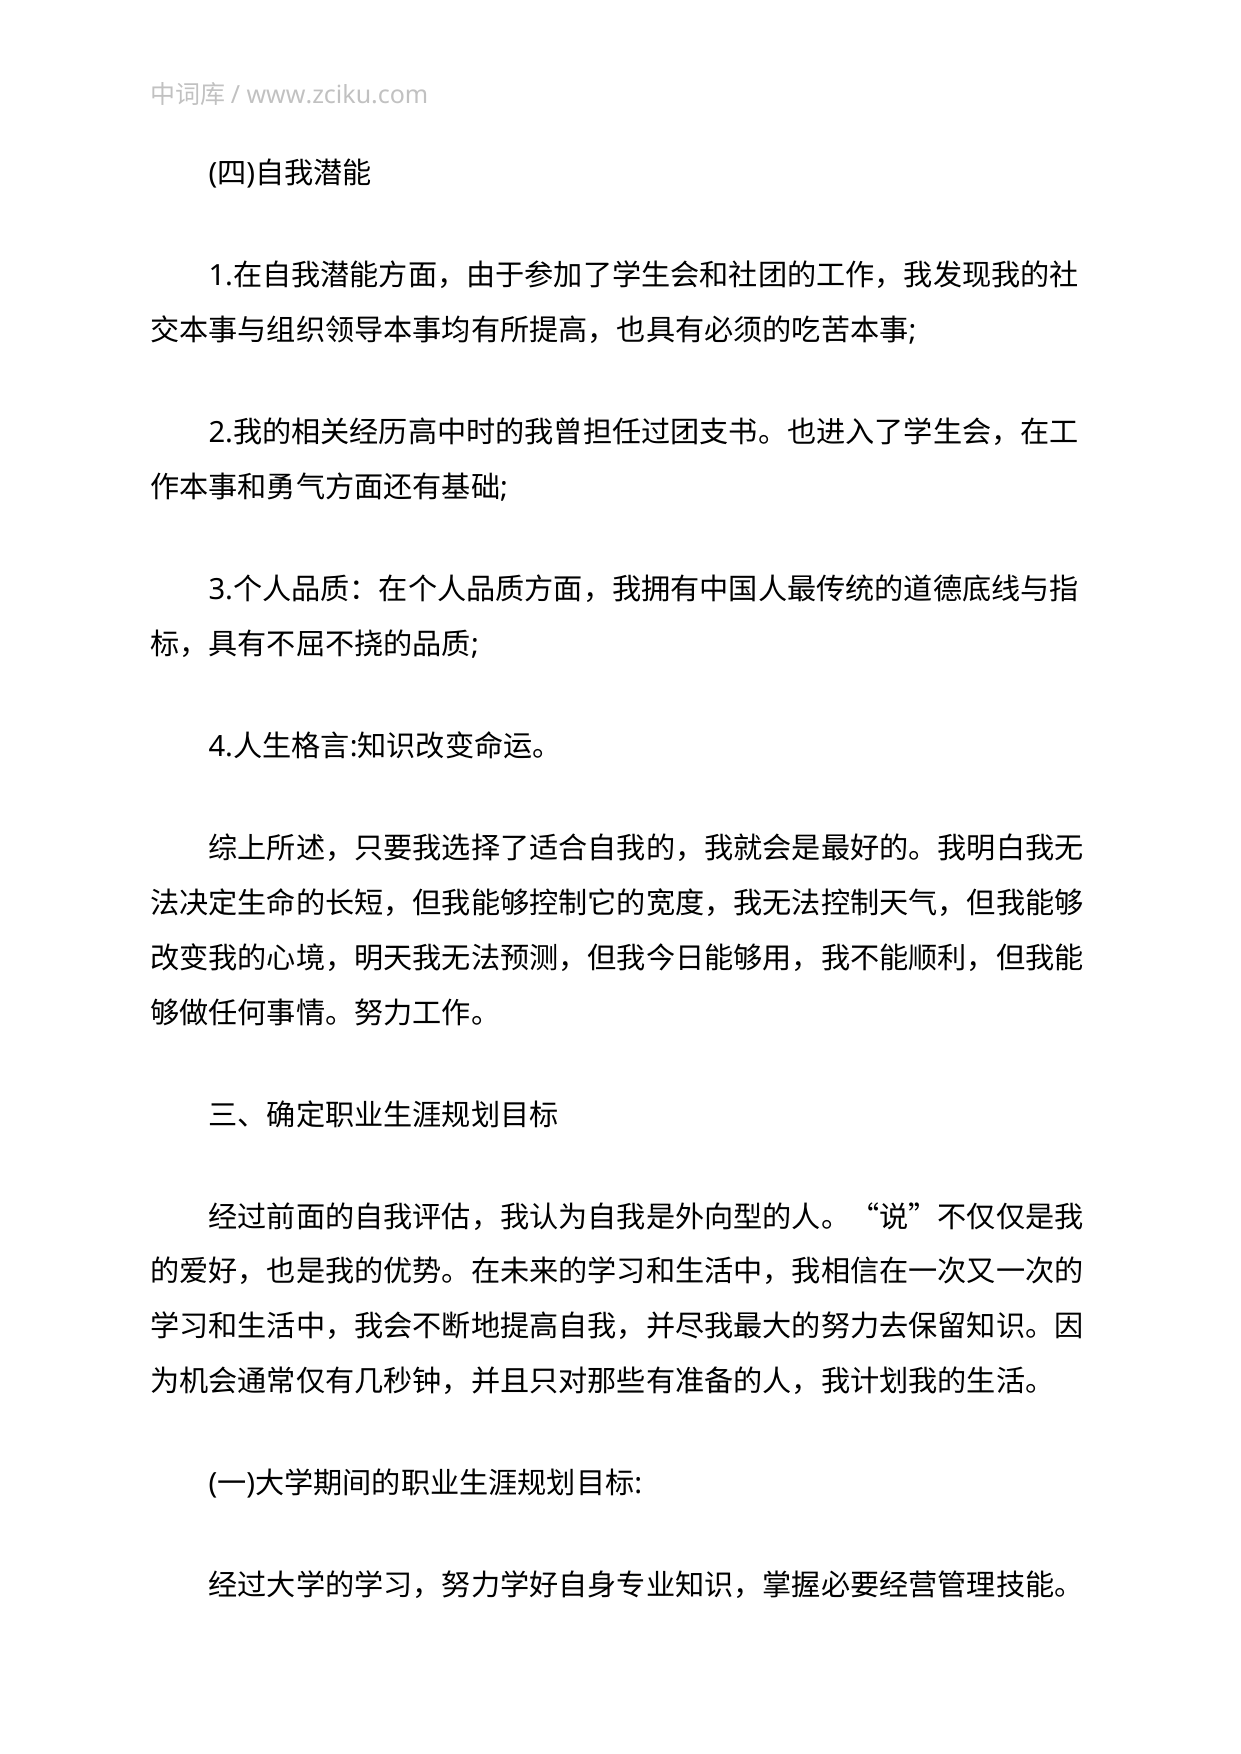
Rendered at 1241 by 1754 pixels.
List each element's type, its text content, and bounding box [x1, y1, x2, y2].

text 3.个人品质：在个人品质方面，我拥有中国人最传统的道德底线与指标，具有不屈不挠的品质; [150, 566, 1090, 663]
text 三、确定职业生涯规划目标 [150, 1091, 1090, 1134]
text 2.我的相关经历高中时的我曾担任过团支书。也进入了学生会，在工作本事和勇气方面还有基础; [150, 409, 1090, 506]
text 4.人生格言:知识改变命运。 [150, 723, 1090, 765]
text (四)自我潜能 [150, 150, 1090, 192]
text 综上所述，只要我选择了适合自我的，我就会是最好的。我明白我无法决定生命的长短，但我能够控制它的宽度，我无法控制天气，但我能够改变我的心境，明天我无法预测，但我今日能够用，我不能顺利，但我能够做任何事情。努力工作。 [150, 825, 1090, 1032]
text 1.在自我潜能方面，由于参加了学生会和社团的工作，我发现我的社交本事与组织领导本事均有所提高，也具有必须的吃苦本事; [150, 252, 1090, 349]
text (一)大学期间的职业生涯规划目标: [150, 1459, 1090, 1502]
text 经过前面的自我评估，我认为自我是外向型的人。“说”不仅仅是我的爱好，也是我的优势。在未来的学习和生活中，我相信在一次又一次的学习和生活中，我会不断地提高自我，并尽我最大的努力去保留知识。因为机会通常仅有几秒钟，并且只对那些有准备的人，我计划我的生活。 [150, 1193, 1090, 1400]
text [150, 1562, 1090, 1604]
